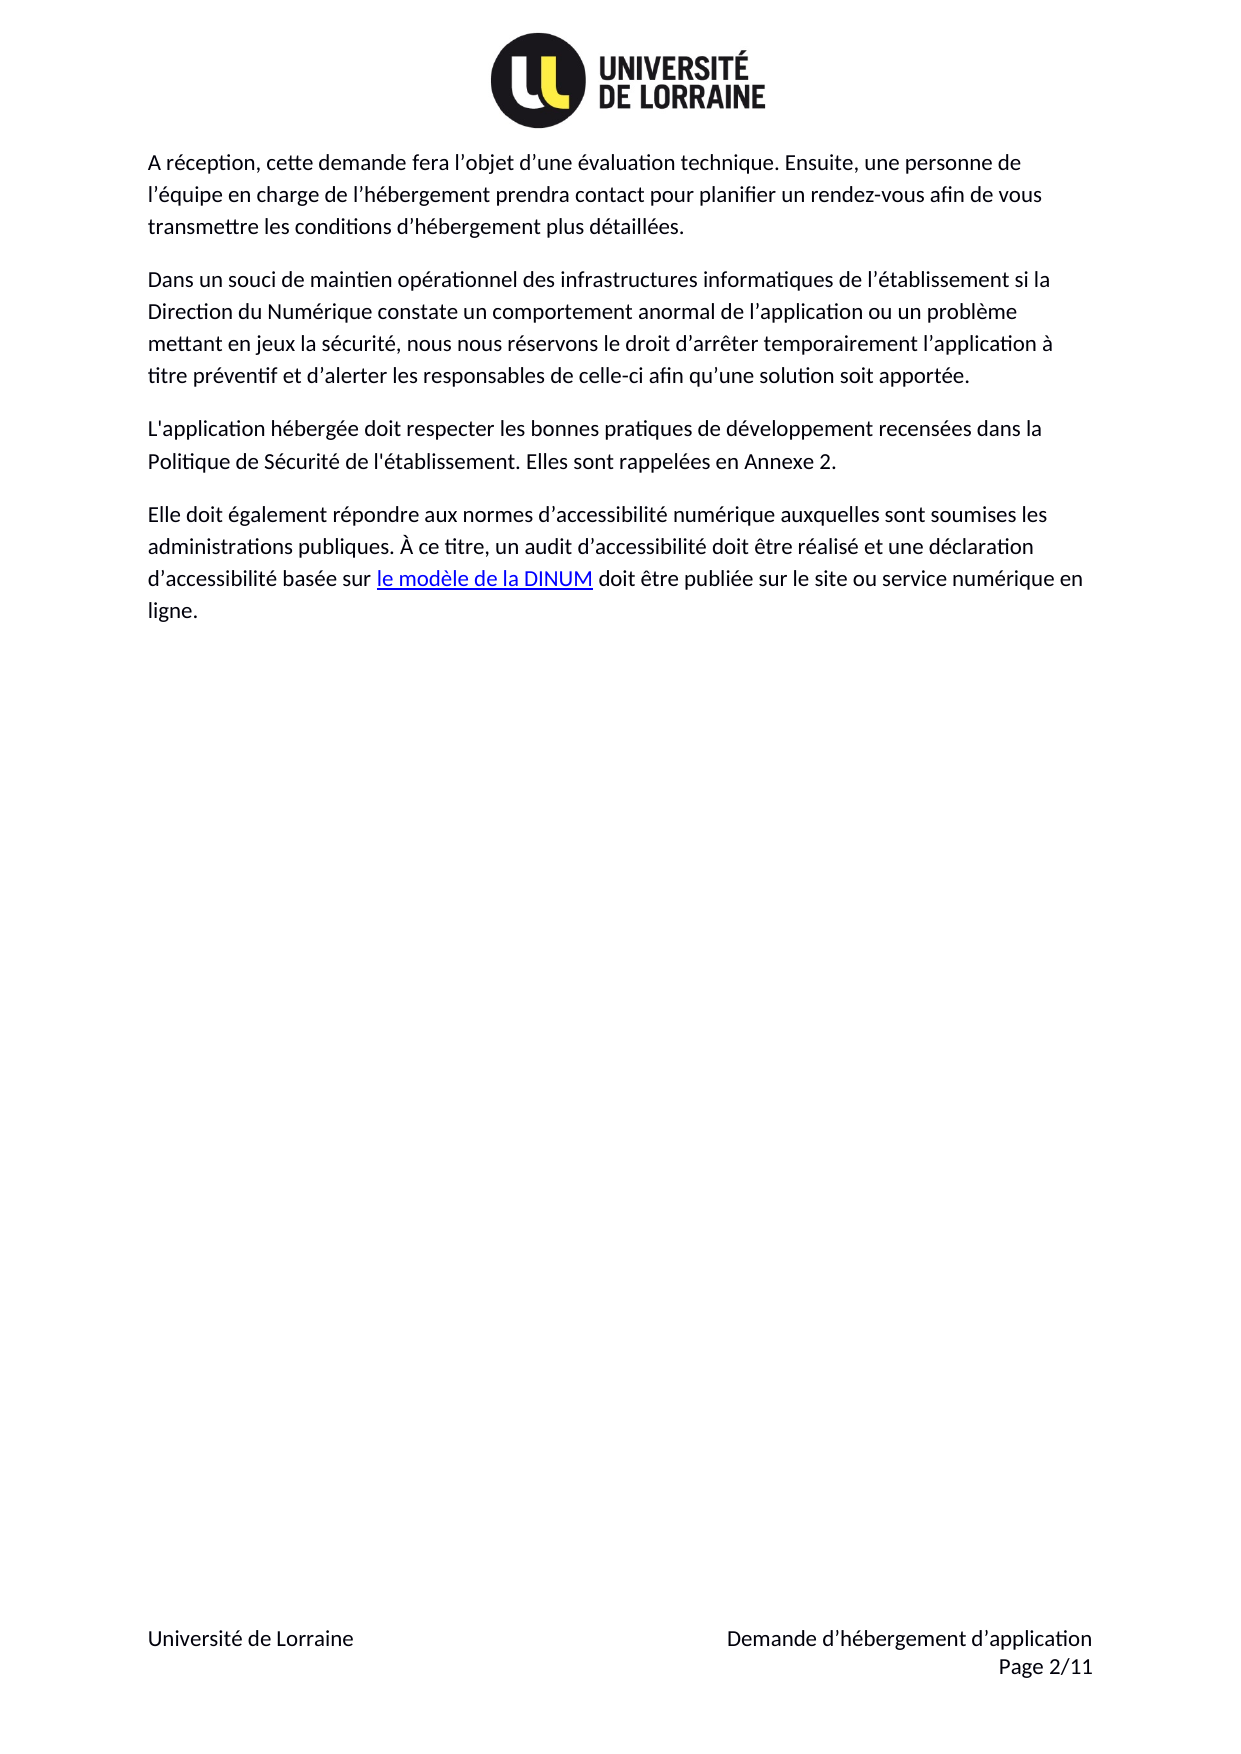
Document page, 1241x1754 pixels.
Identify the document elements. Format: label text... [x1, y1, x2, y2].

text L'application hébergée doit respecter les bonnes pratiques de développement recensées dans la Politique de Sécurité de l'établissement. Elles sont rappelées en Annexe 2. [148, 414, 1093, 475]
text A réception, cette demande fera l’objet d’une évaluation technique. Ensuite, une personne de l’équipe en charge de l’hébergement prendra contact pour planifier un rendez-vous afin de vous transmettre les conditions d’hébergement plus détaillées. [148, 148, 1093, 240]
text Elle doit également répondre aux normes d’accessibilité numérique auxquelles sont soumises les administrations publiques. À ce titre, un audit d’accessibilité doit être réalisé et une déclaration d’accessibilité basée sur le modèle de la DINUM doit être publiée sur le site ou service numérique en ligne. [148, 500, 1093, 624]
picture [467, 9, 788, 148]
text Dans un souci de maintien opérationnel des infrastructures informatiques de l’établissement si la Direction du Numérique constate un comportement anormal de l’application ou un problème mettant en jeux la sécurité, nous nous réservons le droit d’arrêter temporairement l’application à titre préventif et d’alerter les responsables de celle-ci afin qu’une solution soit apportée. [148, 265, 1093, 389]
